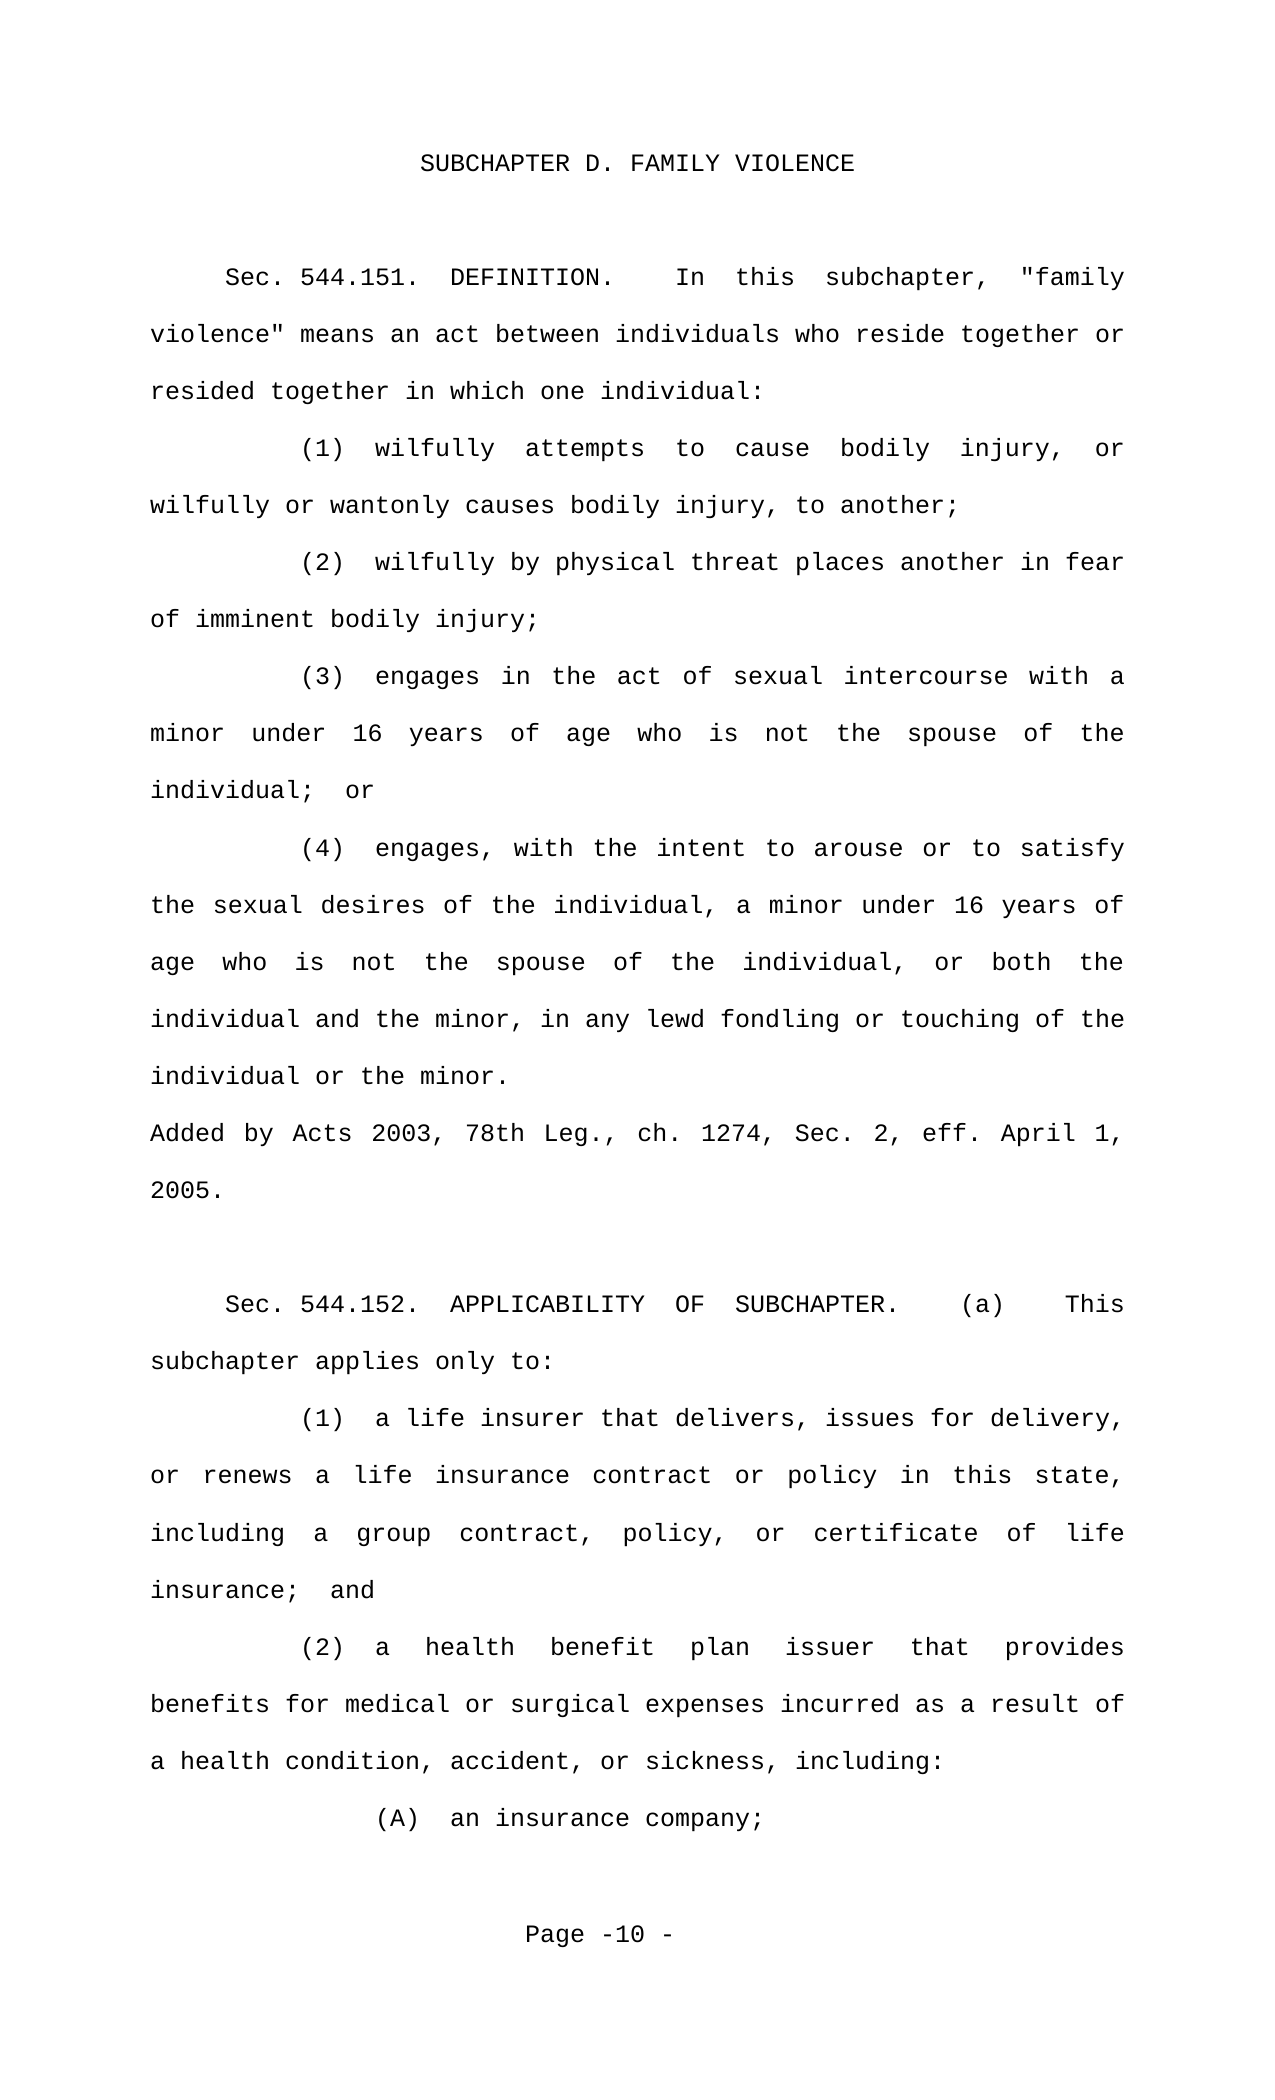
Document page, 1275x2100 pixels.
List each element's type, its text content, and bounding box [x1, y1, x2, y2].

text SUBCHAPTER D. FAMILY VIOLENCE [150, 150, 1125, 178]
text (2) wilfully by physical threat places another in fear of imminent bodily injury; [150, 549, 1125, 635]
text (3) engages in the act of sexual intercourse with a minor under 16 years of age who is not the spouse of the individual; or [150, 664, 1125, 806]
text Added by Acts 2003, 78th Leg., ch. 1274, Sec. 2, eff. April 1, 2005. [150, 1120, 1125, 1206]
text (1) wilfully attempts to cause bodily injury, or wilfully or wantonly causes bodily injury, to another; [150, 435, 1125, 521]
text (4) engages, with the intent to arouse or to satisfy the sexual desires of the individual, a minor under 16 years of age who is not the spouse of the individual, or both the individual and the minor, in any lewd fondling or touching of the individual or the minor. [150, 835, 1125, 1092]
text (2) a health benefit plan issuer that provides benefits for medical or surgical expenses incurred as a result of a health condition, accident, or sickness, including: [150, 1634, 1125, 1777]
text (1) a life insurer that delivers, issues for delivery, or renews a life insurance contract or policy in this state, including a group contract, policy, or certificate of life insurance; and [150, 1406, 1125, 1606]
text Sec. 544.152. APPLICABILITY OF SUBCHAPTER. (a) This subchapter applies only to: [150, 1292, 1125, 1377]
text Sec. 544.151. DEFINITION. In this subchapter, "family violence" means an act between individuals who reside together or resided together in which one individual: [150, 264, 1125, 407]
text (A) an insurance company; [150, 1805, 1125, 1834]
